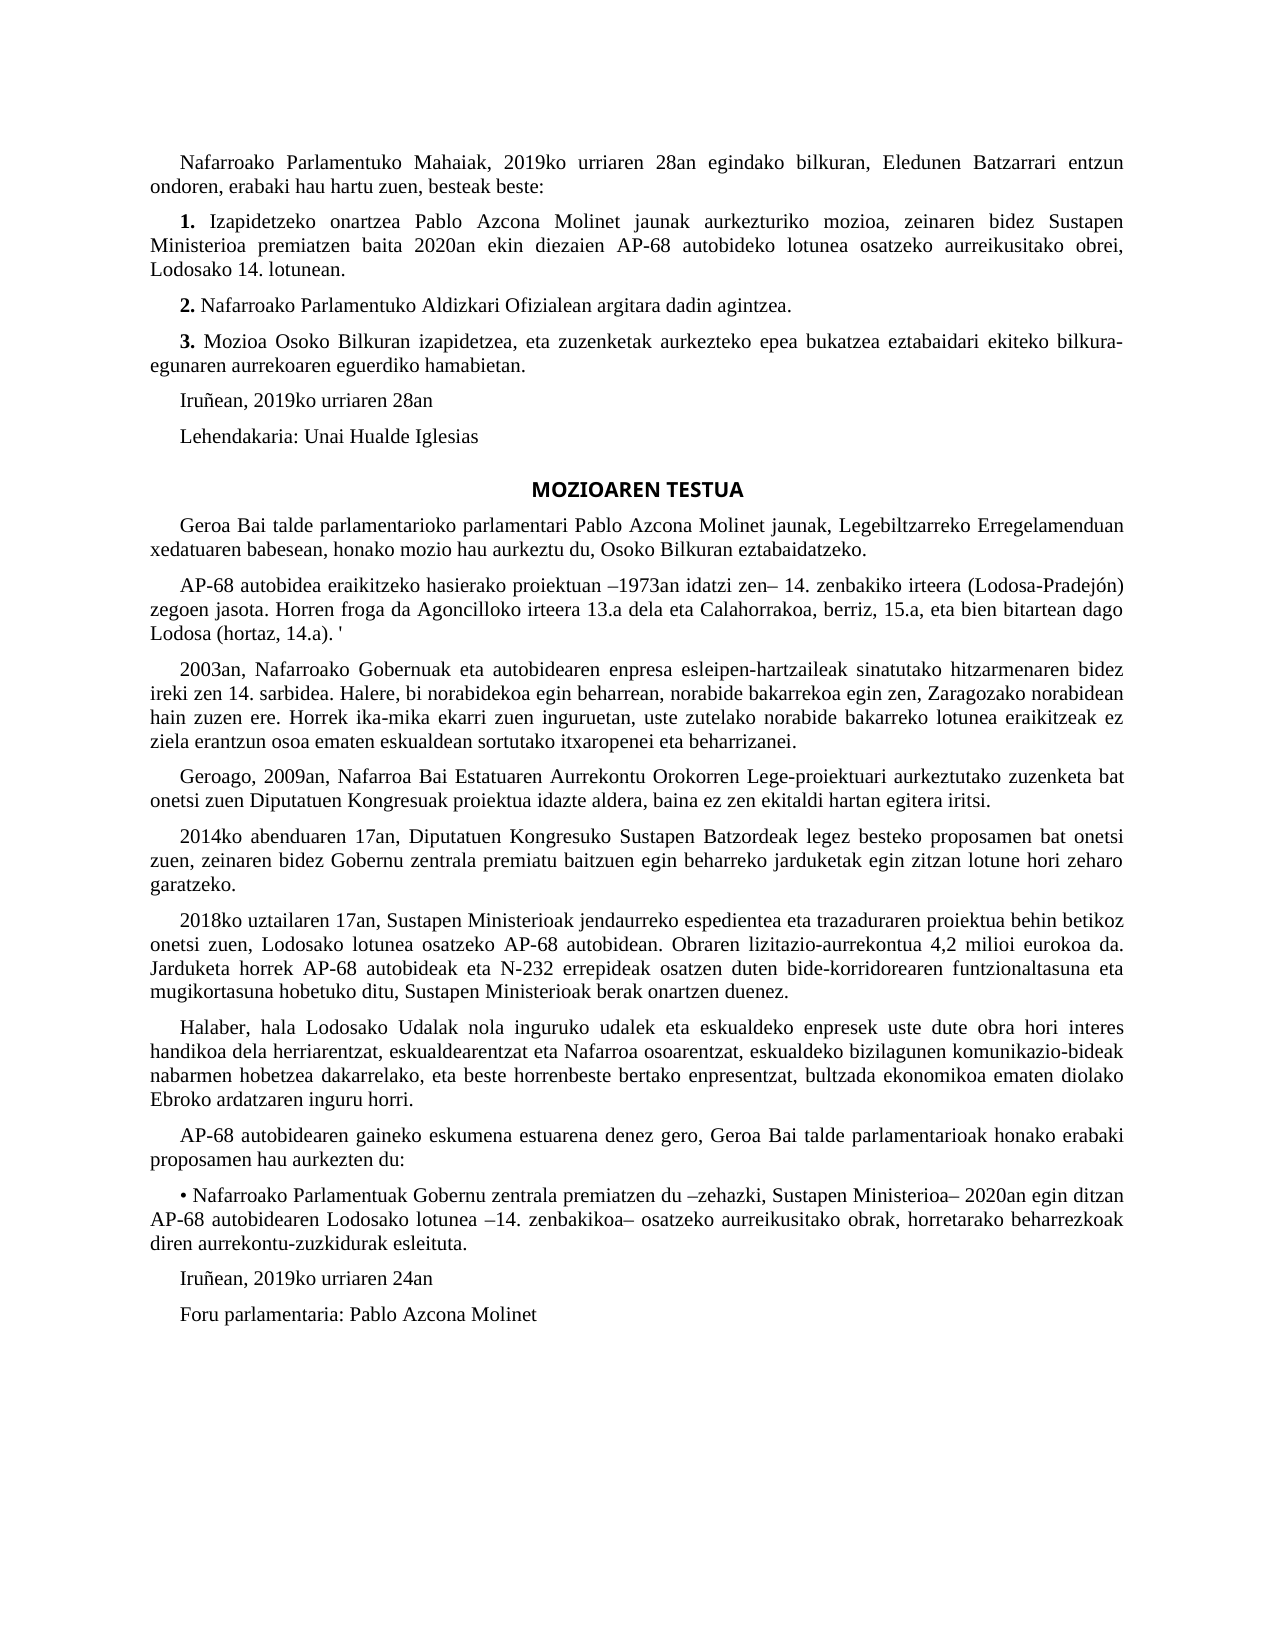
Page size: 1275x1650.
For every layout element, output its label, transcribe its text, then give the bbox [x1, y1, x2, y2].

text AP-68 autobidearen gaineko eskumena estuarena denez gero, Geroa Bai talde parlamentarioak honako erabaki proposamen hau aurkezten du: [150, 1123, 1125, 1171]
text 2003an, Nafarroako Gobernuak eta autobidearen enpresa esleipen-hartzaileak sinatutako hitzarmenaren bidez ireki zen 14. sarbidea. Halere, bi norabidekoa egin beharrean, norabide bakarrekoa egin zen, Zaragozako norabidean hain zuzen ere. Horrek ika-mika ekarri zuen inguruetan, uste zutelako norabide bakarreko lotunea eraikitzeak ez ziela erantzun osoa ematen eskualdean sortutako itxaropenei eta beharrizanei. [150, 657, 1125, 753]
text Geroago, 2009an, Nafarroa Bai Estatuaren Aurrekontu Orokorren Lege-proiektuari aurkeztutako zuzenketa bat onetsi zuen Diputatuen Kongresuak proiektua idazte aldera, baina ez zen ekitaldi hartan egitera iritsi. [150, 764, 1125, 812]
text Lehendakaria: Unai Hualde Iglesias [150, 424, 1125, 448]
text MOZIOAREN TESTUA [150, 478, 1125, 502]
text Iruñean, 2019ko urriaren 28an [150, 389, 1125, 413]
text Nafarroako Parlamentuko Mahaiak, 2019ko urriaren 28an egindako bilkuran, Eledunen Batzarrari entzun ondoren, erabaki hau hartu zuen, besteak beste: [150, 150, 1125, 198]
text 2018ko uztailaren 17an, Sustapen Ministerioak jendaurreko espedientea eta trazaduraren proiektua behin betikoz onetsi zuen, Lodosako lotunea osatzeko AP-68 autobidean. Obraren lizitazio-aurrekontua 4,2 milioi eurokoa da. Jarduketa horrek AP-68 autobideak eta N-232 errepideak osatzen duten bide-korridorearen funtzionaltasuna eta mugikortasuna hobetuko ditu, Sustapen Ministerioak berak onartzen duenez. [150, 908, 1125, 1004]
text 2. Nafarroako Parlamentuko Aldizkari Ofizialean argitara dadin agintzea. [150, 293, 1125, 317]
text Iruñean, 2019ko urriaren 24an [150, 1266, 1125, 1290]
text • Nafarroako Parlamentuak Gobernu zentrala premiatzen du –zehazki, Sustapen Ministerioa– 2020an egin ditzan AP-68 autobidearen Lodosako lotunea –14. zenbakikoa– osatzeko aurreikusitako obrak, horretarako beharrezkoak diren aurrekontu-zuzkidurak esleituta. [150, 1183, 1125, 1255]
text AP-68 autobidea eraikitzeko hasierako proiektuan –1973an idatzi zen– 14. zenbakiko irteera (Lodosa-Pradejón) zegoen jasota. Horren froga da Agoncilloko irteera 13.a dela eta Calahorrakoa, berriz, 15.a, eta bien bitartean dago Lodosa (hortaz, 14.a). ' [150, 573, 1125, 645]
text Halaber, hala Lodosako Udalak nola inguruko udalek eta eskualdeko enpresek uste dute obra hori interes handikoa dela herriarentzat, eskualdearentzat eta Nafarroa osoarentzat, eskualdeko bizilagunen komunikazio-bideak nabarmen hobetzea dakarrelako, eta beste horrenbeste bertako enpresentzat, bultzada ekonomikoa ematen diolako Ebroko ardatzaren inguru horri. [150, 1016, 1125, 1111]
text Foru parlamentaria: Pablo Azcona Molinet [150, 1302, 1125, 1326]
text 3. Mozioa Osoko Bilkuran izapidetzea, eta zuzenketak aurkezteko epea bukatzea eztabaidari ekiteko bilkura-egunaren aurrekoaren eguerdiko hamabietan. [150, 329, 1125, 377]
text 1. Izapidetzeko onartzea Pablo Azcona Molinet jaunak aurkezturiko mozioa, zeinaren bidez Sustapen Ministerioa premiatzen baita 2020an ekin diezaien AP-68 autobideko lotunea osatzeko aurreikusitako obrei, Lodosako 14. lotunean. [150, 210, 1125, 282]
text 2014ko abenduaren 17an, Diputatuen Kongresuko Sustapen Batzordeak legez besteko proposamen bat onetsi zuen, zeinaren bidez Gobernu zentrala premiatu baitzuen egin beharreko jarduketak egin zitzan lotune hori zeharo garatzeko. [150, 824, 1125, 896]
text Geroa Bai talde parlamentarioko parlamentari Pablo Azcona Molinet jaunak, Legebiltzarreko Erregelamenduan xedatuaren babesean, honako mozio hau aurkeztu du, Osoko Bilkuran eztabaidatzeko. [150, 514, 1125, 562]
